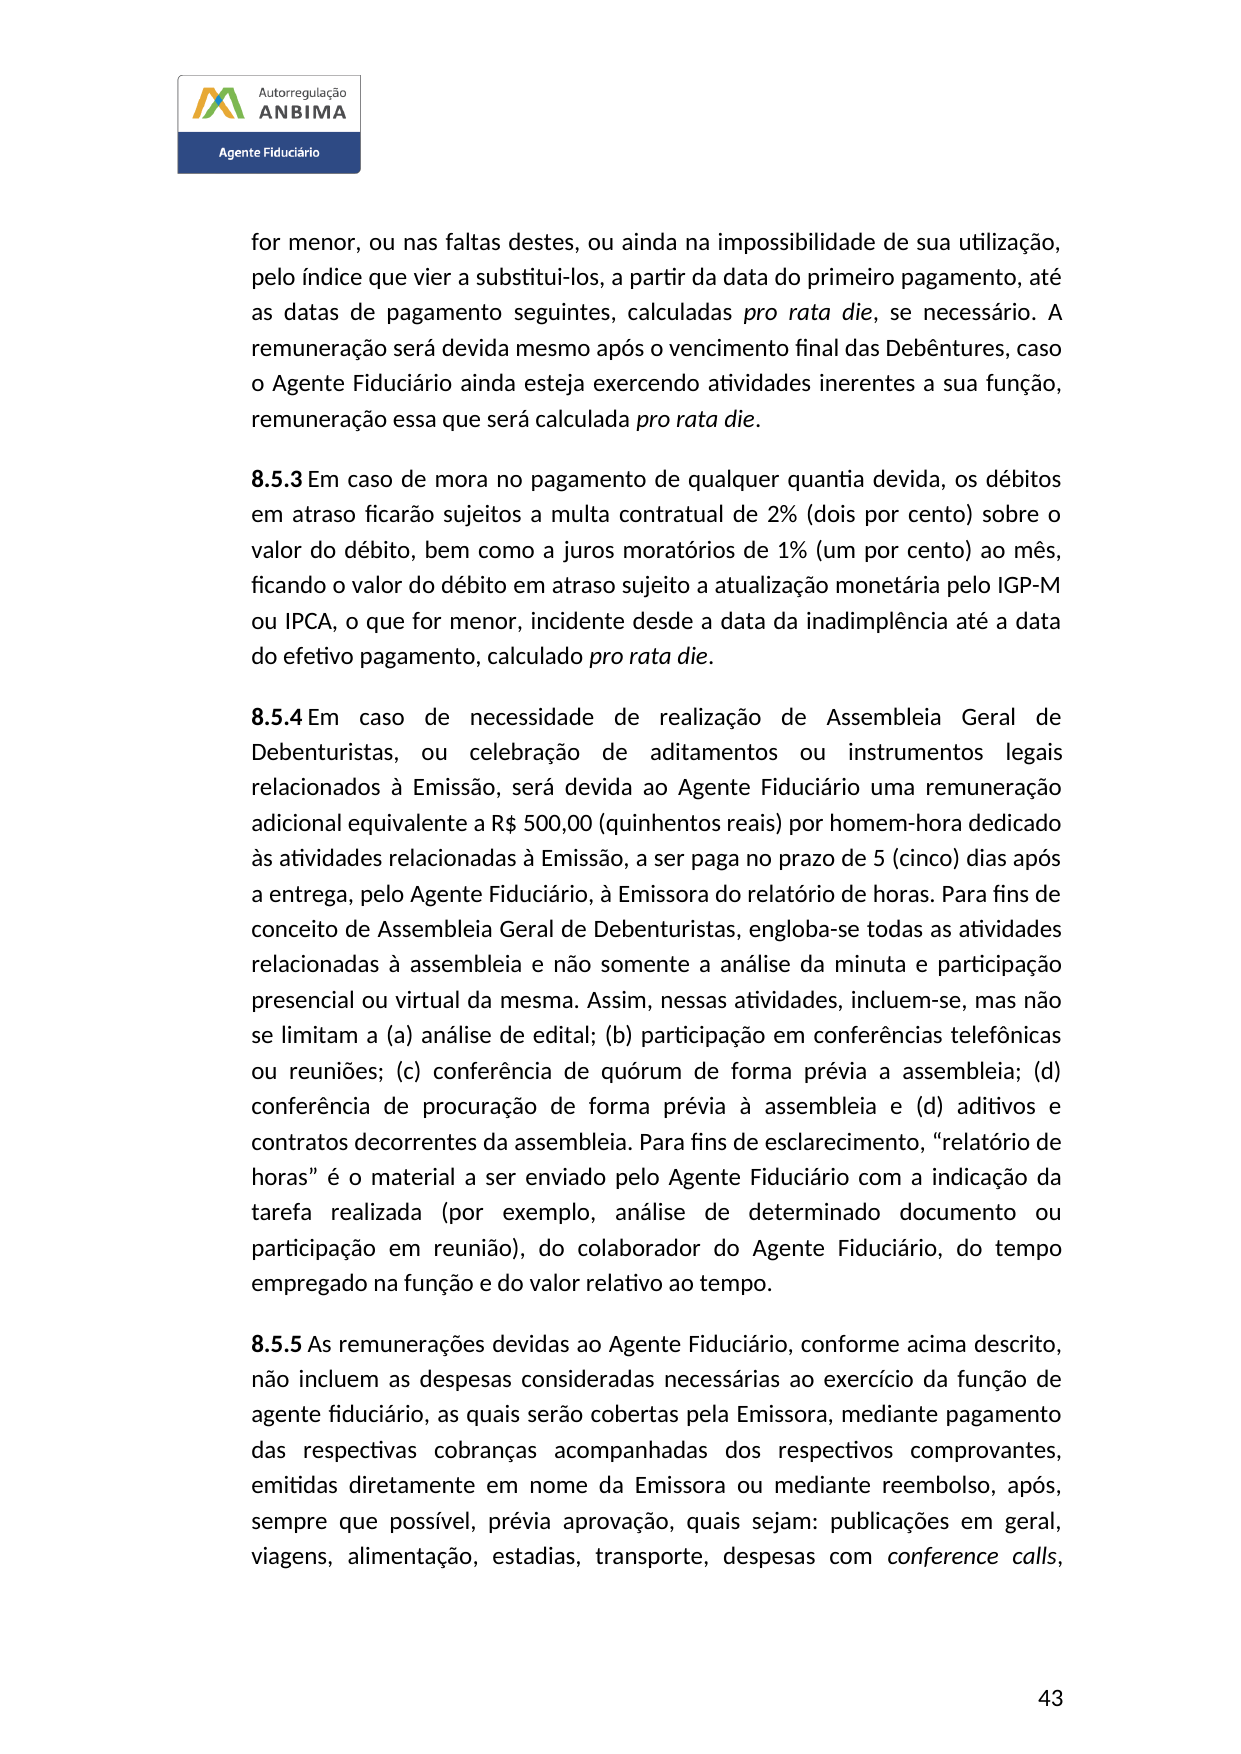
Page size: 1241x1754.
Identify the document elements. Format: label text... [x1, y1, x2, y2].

text Em caso de necessidade de realização de Assembleia Geral de Debenturistas, ou celebração de aditamentos ou instrumentos legais relacionados à Emissão, será devida ao Agente Fiduciário uma remuneração adicional equivalente a R$ 500,00 (quinhentos reais) por homem-hora dedicado às atividades relacionadas à Emissão, a ser paga no prazo de 5 (cinco) dias após a entrega, pelo Agente Fiduciário, à Emissora do relatório de horas. Para fins de conceito de Assembleia Geral de Debenturistas, engloba-se todas as atividades relacionadas à assembleia e não somente a análise da minuta e participação presencial ou virtual da mesma. Assim, nessas atividades, incluem-se, mas não se limitam a (a) análise de edital; (b) participação em conferências telefônicas ou reuniões; (c) conferência de quórum de forma prévia a assembleia; (d) conferência de procuração de forma prévia à assembleia e (d) aditivos e contratos decorrentes da assembleia. Para fins de esclarecimento, “relatório de horas” é o material a ser enviado pelo Agente Fiduciário com a indicação da tarefa realizada (por exemplo, análise de determinado documento ou participação em reunião), do colaborador do Agente Fiduciário, do tempo empregado na função e do valor relativo ao tempo. [251, 697, 1063, 1299]
text Em caso de mora no pagamento de qualquer quantia devida, os débitos em atraso ficarão sujeitos a multa contratual de 2% (dois por cento) sobre o valor do débito, bem como a juros moratórios de 1% (um por cento) ao mês, ficando o valor do débito em atraso sujeito a atualização monetária pelo IGP-M ou IPCA, o que for menor, incidente desde a data da inadimplência até a data do efetivo pagamento, calculado pro rata die. [251, 459, 1063, 672]
picture [177, 75, 361, 174]
